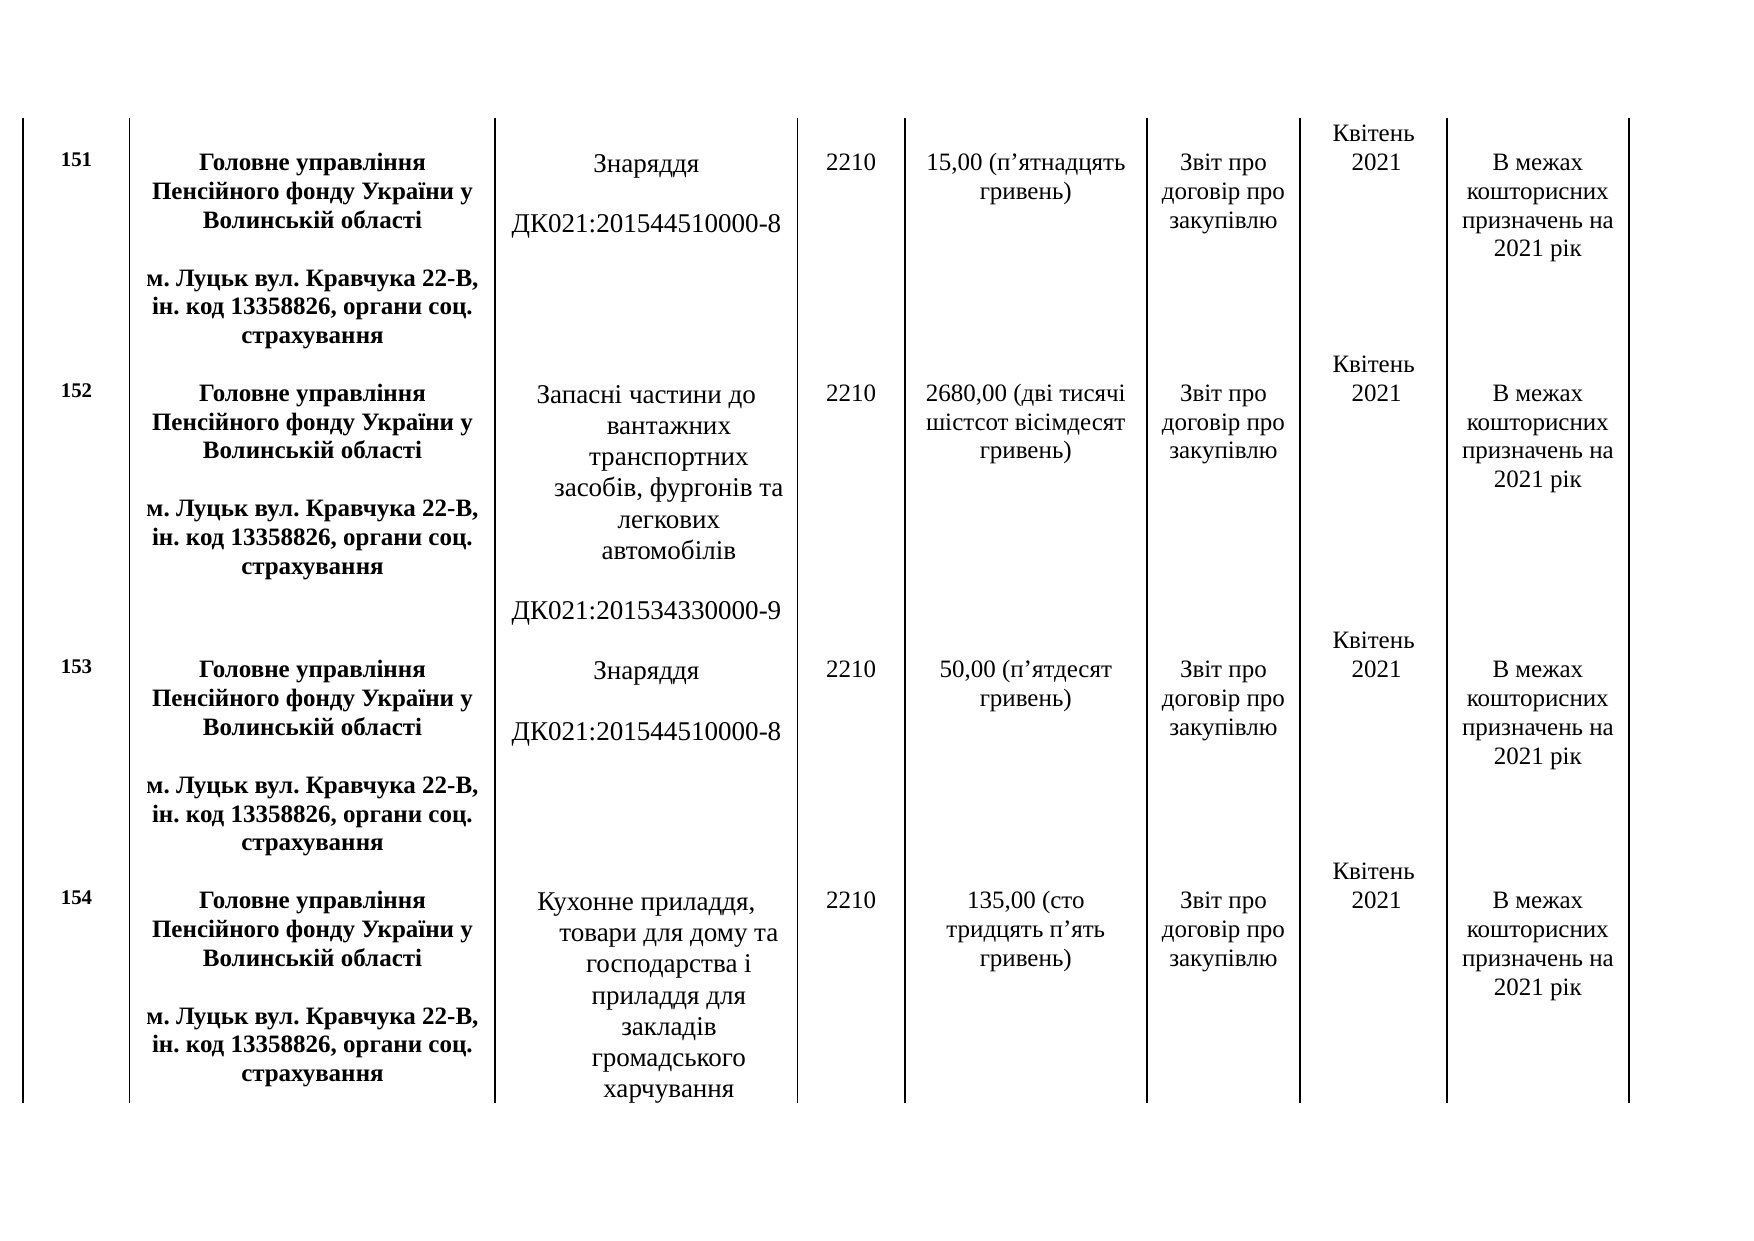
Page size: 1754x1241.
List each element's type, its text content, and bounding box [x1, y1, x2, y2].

table_cell Квітень 2021 [1301, 349, 1446, 625]
table_cell 153 [24, 625, 129, 856]
table_cell Квітень 2021 [1301, 856, 1446, 1103]
table_cell 2210 [798, 625, 904, 856]
table_cell 151 [24, 118, 129, 349]
table_cell В межах кошторисних призначень на 2021 рік [1448, 625, 1628, 856]
table_cell 50,00 (п’ятдесят гривень) [906, 625, 1146, 856]
table_cell В межах кошторисних призначень на 2021 рік [1448, 349, 1628, 625]
table_cell Головне управління Пенсійного фонду України у Волинській області м. Луцьк вул. Кравчука 22-В, ін. код 13358826, органи соц. страхування [130, 625, 494, 856]
table_cell 154 [24, 856, 129, 1103]
table_cell 2680,00 (дві тисячі шістсот вісімдесят гривень) [906, 349, 1146, 625]
table_cell Запасні частини до вантажних транспортних засобів, фургонів та легкових автомобілів ДК021:201534330000-9 [496, 349, 797, 625]
table_cell 2210 [798, 118, 904, 349]
table_cell Звіт про договір про закупівлю [1148, 625, 1299, 856]
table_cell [1148, 856, 1299, 1103]
table_cell 2210 [798, 349, 904, 625]
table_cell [130, 856, 494, 1103]
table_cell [496, 856, 797, 1103]
table_cell Знаряддя ДК021:201544510000-8 [496, 118, 797, 349]
table_cell 152 [24, 349, 129, 625]
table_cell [1448, 856, 1628, 1103]
table_cell Знаряддя ДК021:201544510000-8 [496, 625, 797, 856]
table_cell 2210 [798, 856, 904, 1103]
table_cell Головне управління Пенсійного фонду України у Волинській області м. Луцьк вул. Кравчука 22-В, ін. код 13358826, органи соц. страхування [130, 349, 494, 625]
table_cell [906, 856, 1146, 1103]
table_cell Звіт про договір про закупівлю [1148, 349, 1299, 625]
table_cell 15,00 (п’ятнадцять гривень) [906, 118, 1146, 349]
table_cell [1148, 118, 1299, 349]
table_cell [1448, 118, 1628, 349]
table_cell Квітень 2021 [1301, 118, 1446, 349]
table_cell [130, 118, 494, 349]
table_cell Квітень 2021 [1301, 625, 1446, 856]
